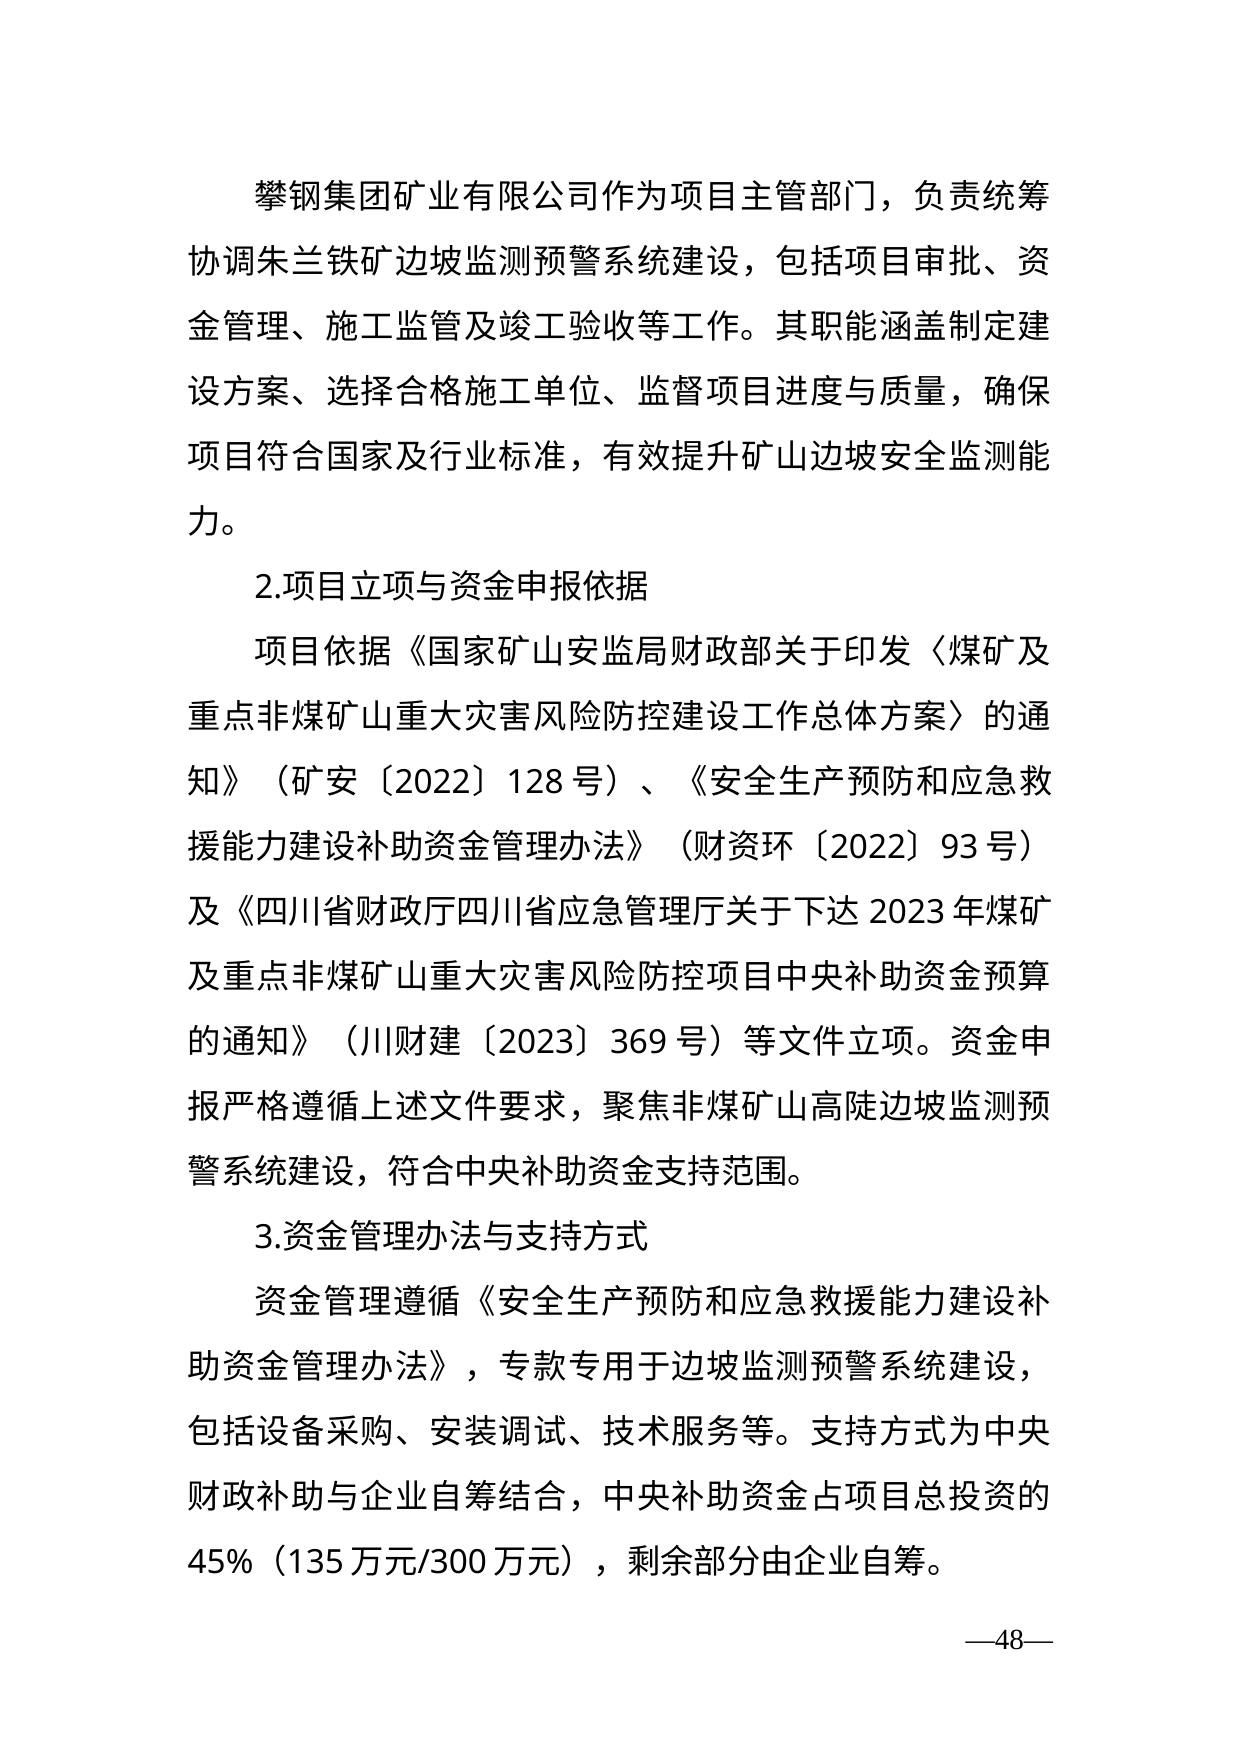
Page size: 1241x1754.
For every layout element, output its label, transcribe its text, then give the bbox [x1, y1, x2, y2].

text 攀钢集团矿业有限公司作为项目主管部门，负责统筹协调朱兰铁矿边坡监测预警系统建设，包括项目审批、资金管理、施工监管及竣工验收等工作。其职能涵盖制定建设方案、选择合格施工单位、监督项目进度与质量，确保项目符合国家及行业标准，有效提升矿山边坡安全监测能力。 [187, 162, 1053, 552]
text 2.项目立项与资金申报依据 [187, 552, 1053, 617]
text 项目依据《国家矿山安监局财政部关于印发〈煤矿及重点非煤矿山重大灾害风险防控建设工作总体方案〉的通知》（矿安〔2022〕128号）、《安全生产预防和应急救援能力建设补助资金管理办法》（财资环〔2022〕93号）及《四川省财政厅四川省应急管理厅关于下达2023年煤矿及重点非煤矿山重大灾害风险防控项目中央补助资金预算的通知》（川财建〔2023〕369号）等文件立项。资金申报严格遵循上述文件要求，聚焦非煤矿山高陡边坡监测预警系统建设，符合中央补助资金支持范围。 [187, 617, 1053, 1202]
text 3.资金管理办法与支持方式 [187, 1202, 1053, 1267]
text 资金管理遵循《安全生产预防和应急救援能力建设补助资金管理办法》，专款专用于边坡监测预警系统建设，包括设备采购、安装调试、技术服务等。支持方式为中央财政补助与企业自筹结合，中央补助资金占项目总投资的45%（135万元/300万元），剩余部分由企业自筹。 [187, 1267, 1053, 1592]
